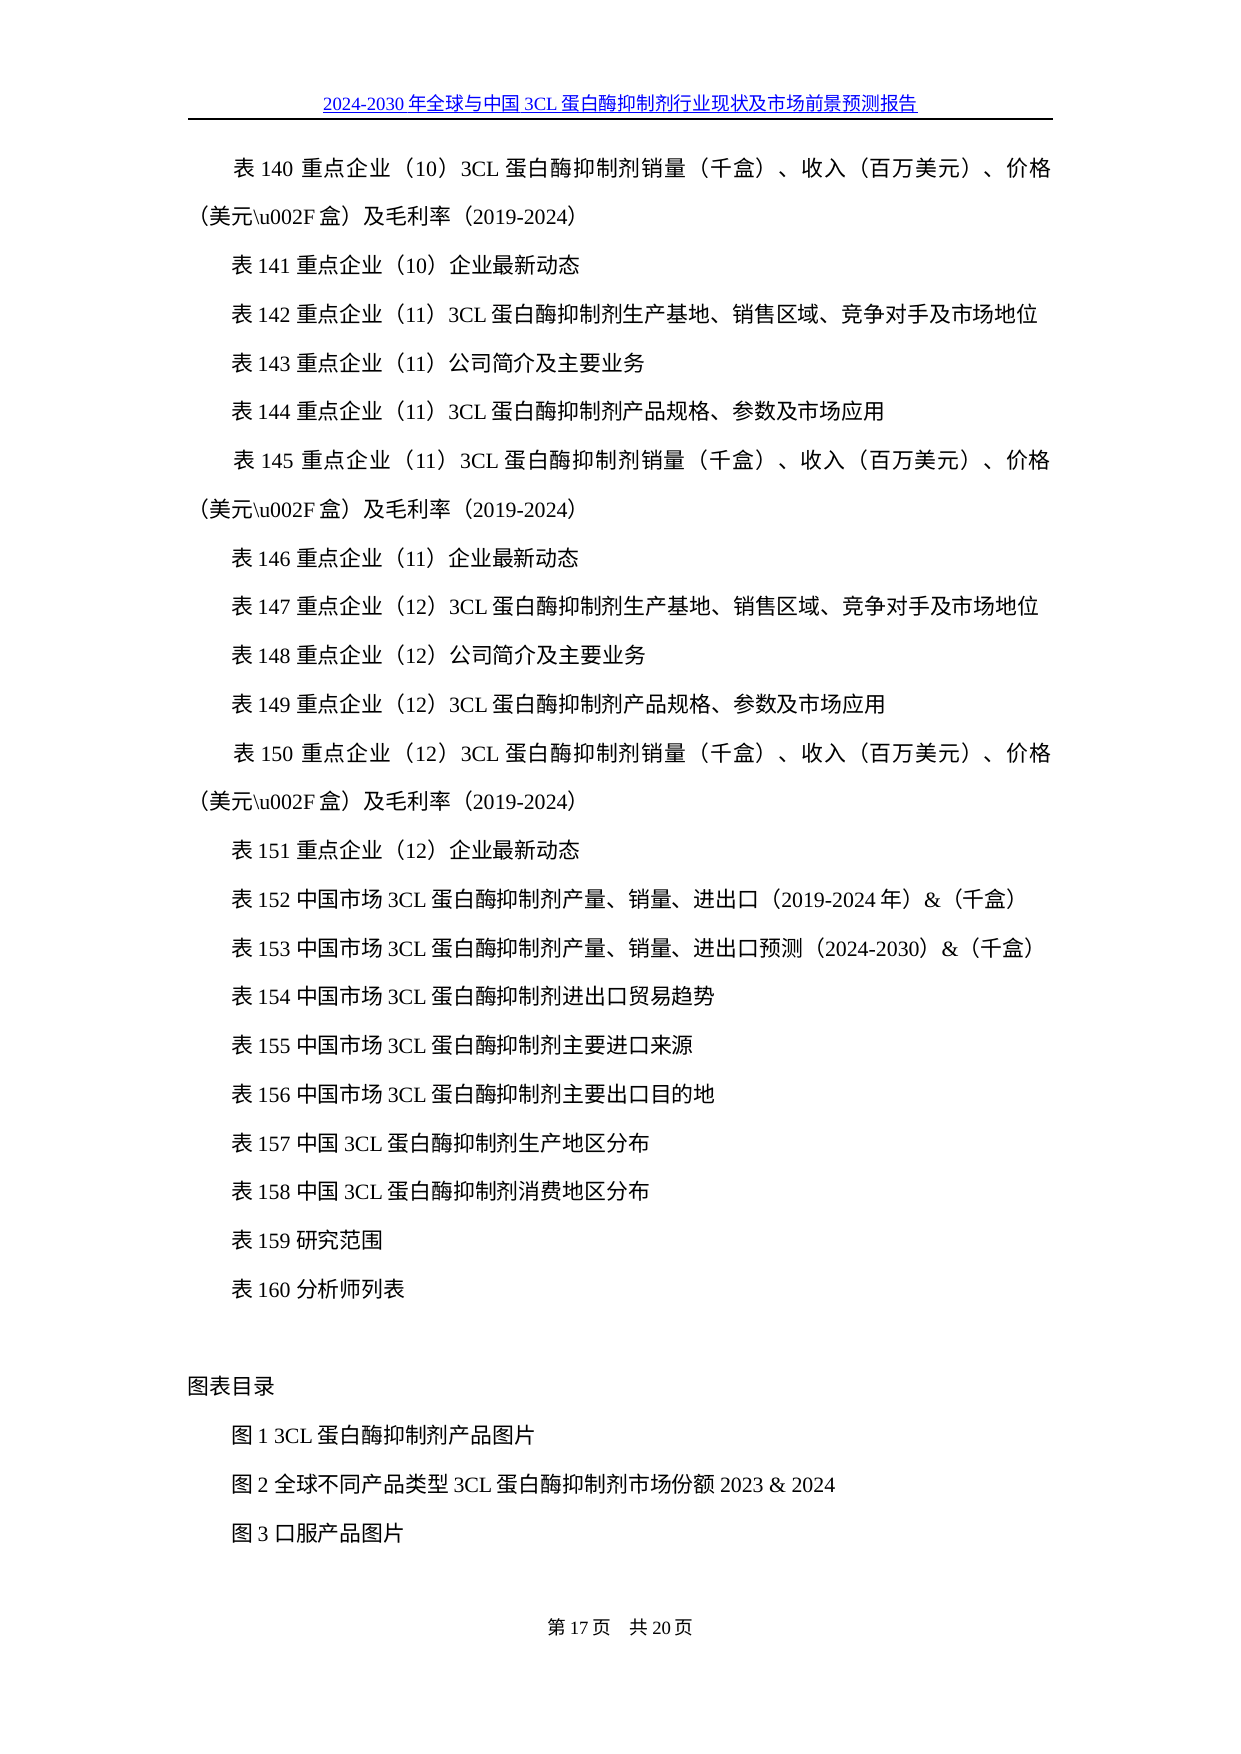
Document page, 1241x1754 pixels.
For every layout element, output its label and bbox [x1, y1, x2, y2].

text [187, 150, 1053, 1548]
